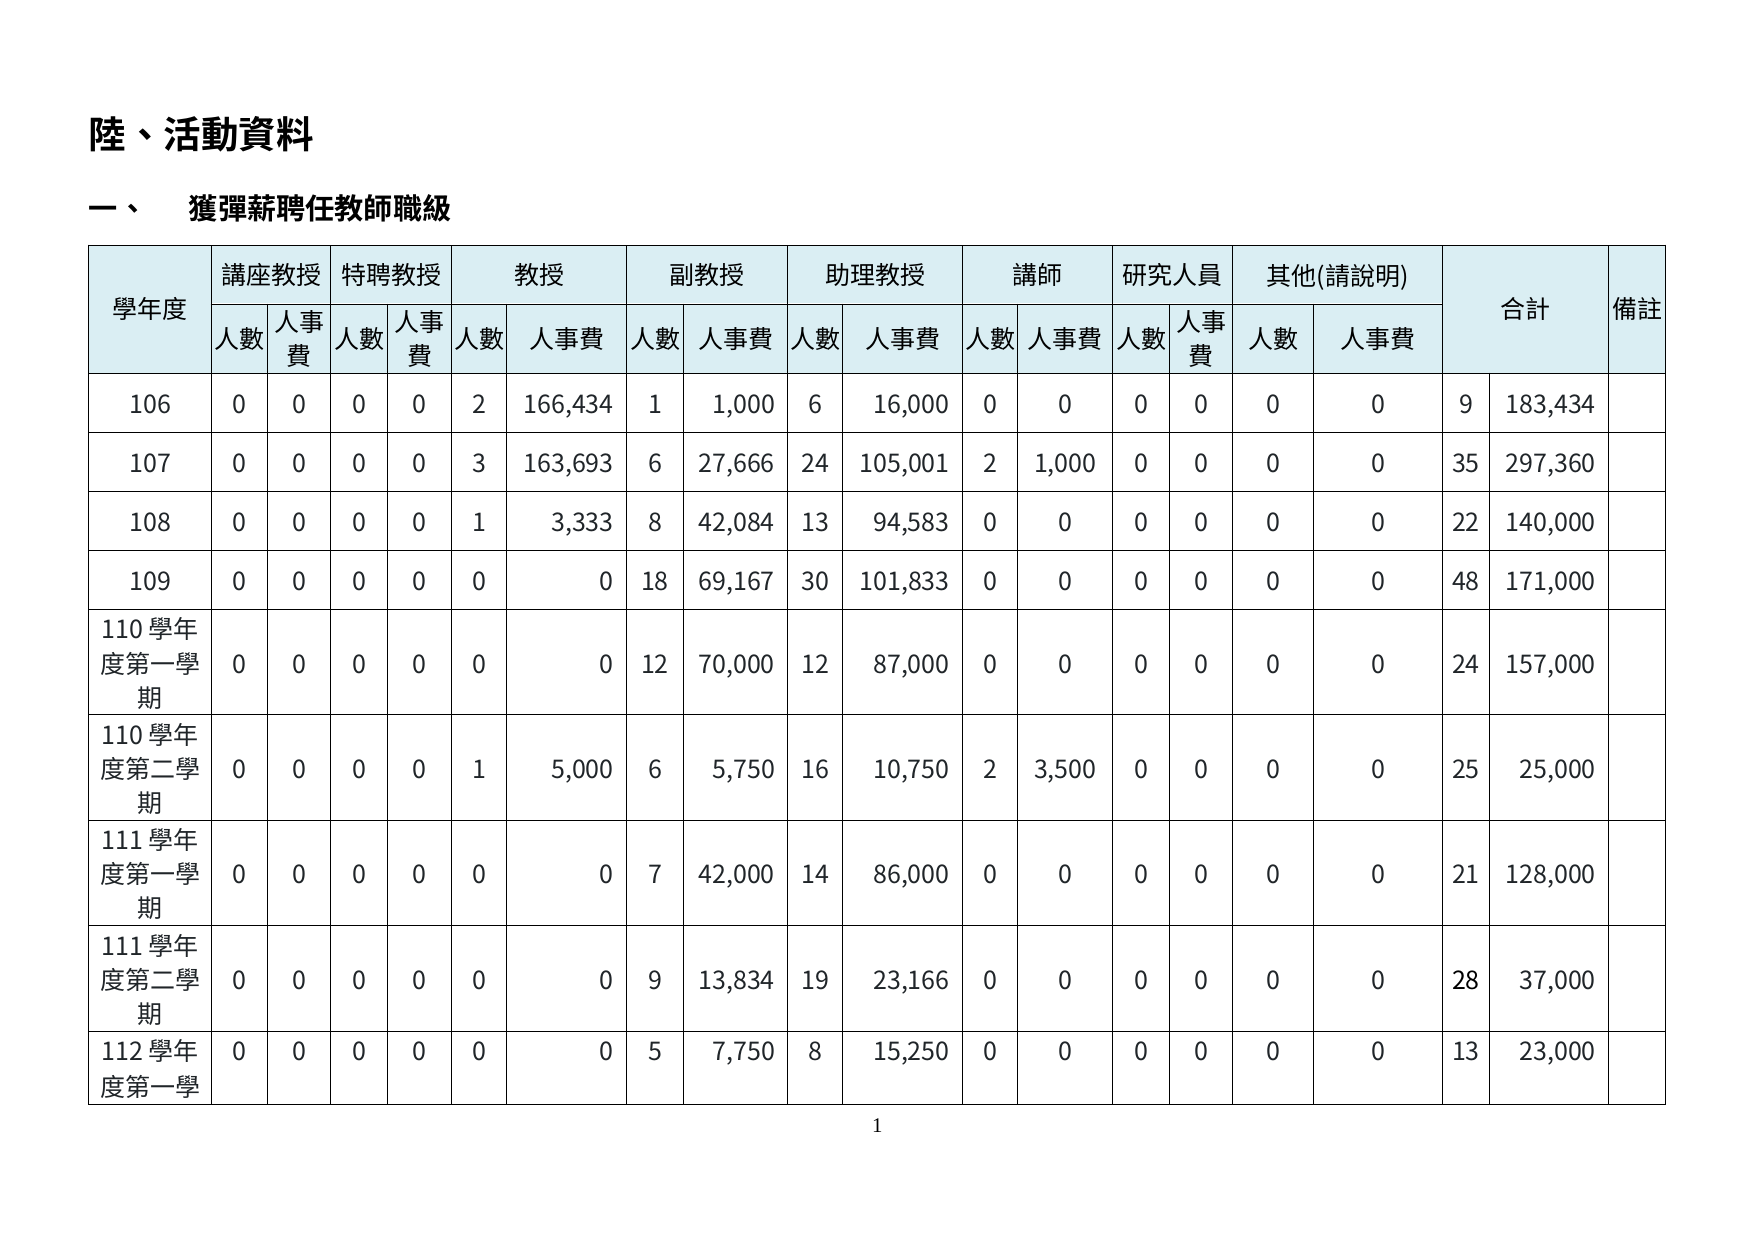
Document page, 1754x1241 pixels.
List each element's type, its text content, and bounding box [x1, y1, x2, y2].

table_cell 3,500 [1018, 715, 1112, 820]
list 活動資料 [89, 94, 1665, 169]
table_cell 0 [1170, 374, 1232, 432]
table_cell 297,360 [1490, 433, 1608, 491]
table_cell 35 [1443, 433, 1489, 491]
table_cell 0 [1018, 551, 1112, 609]
table_cell 3,333 [507, 492, 626, 550]
table_cell 163,693 [507, 433, 626, 491]
table_cell 0 [1113, 610, 1169, 714]
table_cell 111學年度第一學期 [89, 821, 211, 925]
table_cell 23,166 [843, 926, 962, 1031]
table_cell 0 [1113, 715, 1169, 820]
table_cell 0 [268, 492, 330, 550]
table_cell 0 [1018, 1032, 1112, 1104]
table_cell [1609, 492, 1665, 550]
table_cell 105,001 [843, 433, 962, 491]
table_cell 1 [452, 715, 506, 820]
table_cell 27,666 [684, 433, 787, 491]
table_cell 0 [331, 492, 387, 550]
table_cell 109 [89, 551, 211, 609]
table_header 學年度 [89, 246, 211, 373]
table_cell 0 [1314, 715, 1442, 820]
table_cell 86,000 [843, 821, 962, 925]
table_cell 24 [788, 433, 842, 491]
table_cell 0 [1113, 492, 1169, 550]
table_cell 0 [212, 926, 267, 1031]
table_cell 110學年度第二學期 [89, 715, 211, 820]
table_cell 0 [388, 433, 451, 491]
table_cell 107 [89, 433, 211, 491]
table_cell 人數 [1233, 305, 1313, 373]
table_header 講座教授 [212, 246, 330, 303]
table_cell 人數 [788, 305, 842, 373]
table_cell 23,000 [1490, 1032, 1608, 1104]
table_cell 0 [963, 374, 1017, 432]
table_cell 0 [212, 715, 267, 820]
table_cell 人事費 [507, 305, 626, 373]
table_cell 0 [963, 492, 1017, 550]
table_cell 人事費 [388, 305, 451, 373]
table_cell 0 [331, 433, 387, 491]
table_cell 0 [331, 374, 387, 432]
table_cell 10,750 [843, 715, 962, 820]
table_cell 111學年度第二學期 [89, 926, 211, 1031]
table_cell 0 [1233, 433, 1313, 491]
table_cell 0 [1018, 821, 1112, 925]
table_cell 0 [331, 926, 387, 1031]
table_cell 0 [388, 374, 451, 432]
table_header 合計 [1443, 246, 1608, 373]
table_cell 0 [507, 926, 626, 1031]
table_cell 0 [1233, 551, 1313, 609]
table_cell 0 [1170, 610, 1232, 714]
table_cell 42,084 [684, 492, 787, 550]
table_cell 0 [331, 1032, 387, 1104]
table_cell 0 [1170, 551, 1232, 609]
table_cell 0 [507, 1032, 626, 1104]
table_cell 1 [627, 374, 683, 432]
table_cell 30 [788, 551, 842, 609]
table_cell 171,000 [1490, 551, 1608, 609]
table_cell 1,000 [1018, 433, 1112, 491]
table_cell [1609, 926, 1665, 1031]
table_cell 6 [627, 715, 683, 820]
table_cell [1609, 715, 1665, 820]
table_cell 0 [212, 551, 267, 609]
table_cell 0 [1233, 926, 1313, 1031]
table_cell 人數 [331, 305, 387, 373]
table_cell [1609, 374, 1665, 432]
table_header 教授 [452, 246, 626, 303]
table_cell 0 [1233, 610, 1313, 714]
table_cell 157,000 [1490, 610, 1608, 714]
table_cell 0 [1170, 926, 1232, 1031]
table_cell 0 [331, 551, 387, 609]
table_cell 0 [388, 926, 451, 1031]
table_cell 0 [268, 551, 330, 609]
table_cell 6 [788, 374, 842, 432]
table_cell [1609, 610, 1665, 714]
table_cell 70,000 [684, 610, 787, 714]
table_cell 0 [1113, 433, 1169, 491]
table_header 特聘教授 [331, 246, 451, 303]
table_cell 0 [268, 1032, 330, 1104]
table_cell 16 [788, 715, 842, 820]
table_cell 12 [627, 610, 683, 714]
table_cell 人數 [627, 305, 683, 373]
table_cell 0 [1314, 821, 1442, 925]
table_cell 0 [212, 492, 267, 550]
table_cell 0 [268, 433, 330, 491]
table_cell 14 [788, 821, 842, 925]
table_header 助理教授 [788, 246, 962, 303]
table_cell 140,000 [1490, 492, 1608, 550]
table_cell 0 [452, 610, 506, 714]
table_cell 0 [388, 715, 451, 820]
table_cell 0 [212, 610, 267, 714]
table_cell 人事費 [1314, 305, 1442, 373]
table_cell 0 [212, 821, 267, 925]
table_header 研究人員 [1113, 246, 1232, 303]
table_cell 0 [268, 821, 330, 925]
table_cell 0 [1018, 374, 1112, 432]
table_header 其他(請說明) [1233, 246, 1442, 303]
table_cell 106 [89, 374, 211, 432]
table_cell 5,750 [684, 715, 787, 820]
table_cell 0 [1233, 492, 1313, 550]
table_cell 108 [89, 492, 211, 550]
table_cell 0 [268, 926, 330, 1031]
table_cell 21 [1443, 821, 1489, 925]
table_header 副教授 [627, 246, 787, 303]
table_cell 22 [1443, 492, 1489, 550]
table_cell 13 [1443, 1032, 1489, 1104]
table_cell 2 [963, 433, 1017, 491]
table_header 備註 [1609, 246, 1665, 373]
table_cell 112學年度第一學期 [89, 1032, 211, 1104]
table_cell 0 [1113, 926, 1169, 1031]
table_cell 24 [1443, 610, 1489, 714]
table_cell 0 [963, 1032, 1017, 1104]
table_cell 8 [627, 492, 683, 550]
table_cell [1609, 821, 1665, 925]
table_cell 5 [627, 1032, 683, 1104]
table_cell 7 [627, 821, 683, 925]
table_cell 69,167 [684, 551, 787, 609]
table_cell 7,750 [684, 1032, 787, 1104]
table_cell 0 [1233, 374, 1313, 432]
table_cell 101,833 [843, 551, 962, 609]
table_header 講師 [963, 246, 1112, 303]
table_cell 2 [963, 715, 1017, 820]
table_cell 0 [963, 926, 1017, 1031]
table_cell 0 [452, 551, 506, 609]
table_cell 128,000 [1490, 821, 1608, 925]
table_cell 人事費 [843, 305, 962, 373]
table_cell 0 [1314, 433, 1442, 491]
table_cell 0 [1113, 551, 1169, 609]
table_cell 0 [452, 1032, 506, 1104]
table_cell [1609, 551, 1665, 609]
table_cell 0 [963, 610, 1017, 714]
table_cell 2 [452, 374, 506, 432]
table_cell 0 [1170, 821, 1232, 925]
table_cell 0 [331, 821, 387, 925]
table_cell 13,834 [684, 926, 787, 1031]
table_cell 0 [331, 715, 387, 820]
table_cell 0 [1018, 610, 1112, 714]
table_cell 0 [1233, 715, 1313, 820]
table_cell 25 [1443, 715, 1489, 820]
table_cell 0 [507, 551, 626, 609]
table_cell 0 [1170, 492, 1232, 550]
table_cell 0 [1170, 1032, 1232, 1104]
table_cell 0 [388, 610, 451, 714]
table_cell 0 [452, 926, 506, 1031]
table_cell 0 [1113, 821, 1169, 925]
table_cell 0 [212, 433, 267, 491]
table_cell 183,434 [1490, 374, 1608, 432]
table_cell 0 [331, 610, 387, 714]
table_cell 0 [212, 1032, 267, 1104]
table_cell 0 [963, 551, 1017, 609]
table_cell 48 [1443, 551, 1489, 609]
table_cell 人事費 [1018, 305, 1112, 373]
table_cell 9 [1443, 374, 1489, 432]
table_cell 1,000 [684, 374, 787, 432]
table_cell 0 [507, 610, 626, 714]
table_cell 19 [788, 926, 842, 1031]
table_cell 0 [388, 492, 451, 550]
table_cell 25,000 [1490, 715, 1608, 820]
table_cell [1609, 1032, 1665, 1104]
table_cell 0 [1170, 715, 1232, 820]
table_cell 0 [388, 1032, 451, 1104]
table_cell 12 [788, 610, 842, 714]
table_cell 人數 [963, 305, 1017, 373]
table_cell 0 [268, 610, 330, 714]
list 獲彈薪聘任教師職級 [89, 169, 1665, 244]
table_cell 人數 [212, 305, 267, 373]
table_cell 0 [1113, 374, 1169, 432]
table_cell 0 [212, 374, 267, 432]
table_cell 人事費 [684, 305, 787, 373]
table_cell 0 [1314, 610, 1442, 714]
table_cell 0 [388, 551, 451, 609]
table_cell 0 [268, 374, 330, 432]
table_cell 0 [268, 715, 330, 820]
table_cell 13 [788, 492, 842, 550]
table_cell 0 [1314, 1032, 1442, 1104]
table_cell 0 [1170, 433, 1232, 491]
table_cell 人數 [452, 305, 506, 373]
table_cell 3 [452, 433, 506, 491]
table_cell 0 [1314, 374, 1442, 432]
table_cell 0 [1233, 821, 1313, 925]
table_cell 0 [388, 821, 451, 925]
table_cell 0 [1018, 926, 1112, 1031]
table_cell 16,000 [843, 374, 962, 432]
table_cell 42,000 [684, 821, 787, 925]
table_cell 5,000 [507, 715, 626, 820]
table_cell 1 [452, 492, 506, 550]
table_cell [1609, 433, 1665, 491]
table_cell 18 [627, 551, 683, 609]
table_cell 9 [627, 926, 683, 1031]
table_cell 0 [1314, 492, 1442, 550]
table_cell 87,000 [843, 610, 962, 714]
table_cell 94,583 [843, 492, 962, 550]
table_cell 人數 [1113, 305, 1169, 373]
table_cell 0 [1018, 492, 1112, 550]
table_cell 166,434 [507, 374, 626, 432]
table_cell 110學年度第一學期 [89, 610, 211, 714]
table_cell 15,250 [843, 1032, 962, 1104]
table_cell 37,000 [1490, 926, 1608, 1031]
table_cell 0 [1314, 926, 1442, 1031]
table_cell 人事費 [1170, 305, 1232, 373]
table_cell 6 [627, 433, 683, 491]
table_cell 0 [963, 821, 1017, 925]
table_cell 28 [1443, 926, 1489, 1031]
table_cell 人事費 [268, 305, 330, 373]
table_cell 0 [1314, 551, 1442, 609]
table_cell 0 [507, 821, 626, 925]
table_cell 0 [1233, 1032, 1313, 1104]
table_cell 8 [788, 1032, 842, 1104]
table_cell 0 [452, 821, 506, 925]
table_cell 0 [1113, 1032, 1169, 1104]
